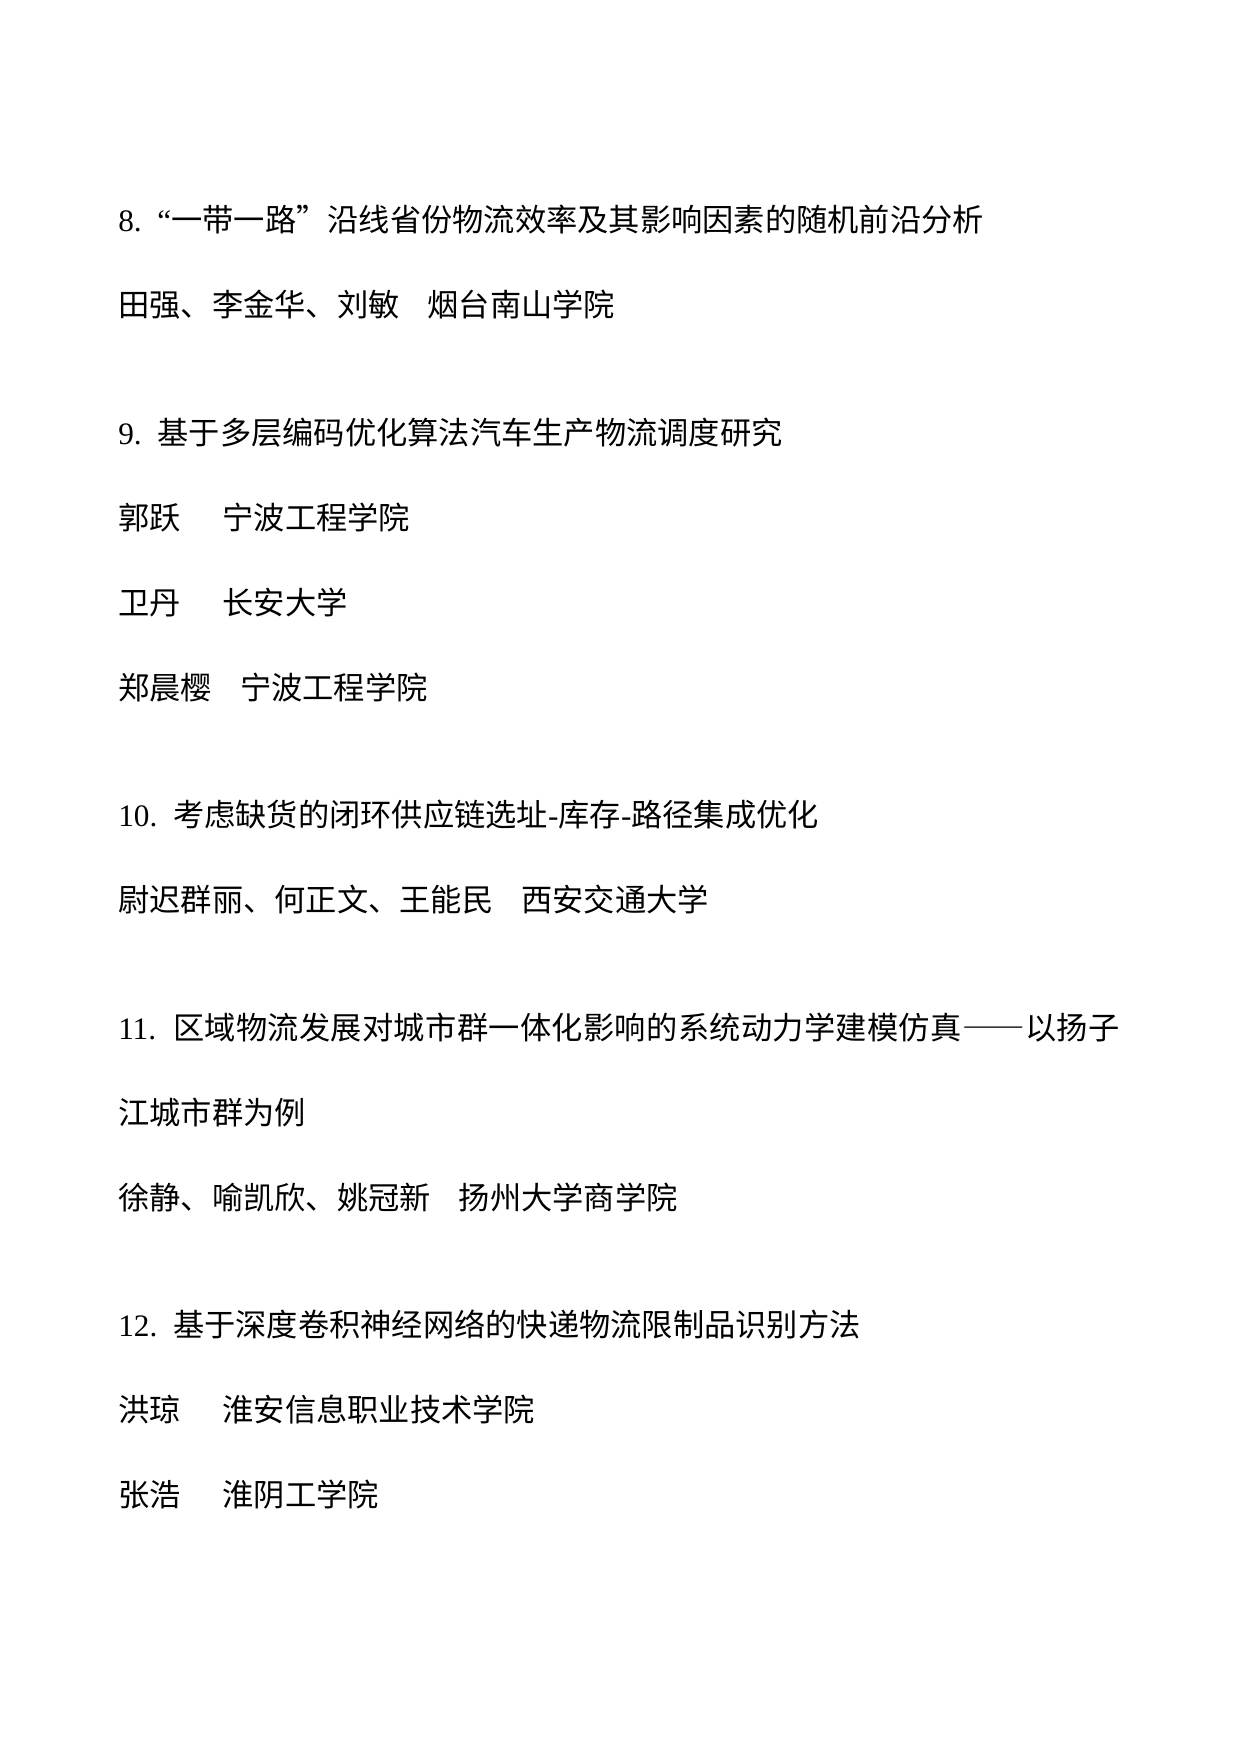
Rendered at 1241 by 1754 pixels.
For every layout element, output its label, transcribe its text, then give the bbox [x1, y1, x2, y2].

text 张浩 淮阴工学院 [118, 1451, 1122, 1536]
text 11. 区域物流发展对城市群一体化影响的系统动力学建模仿真——以扬子江城市群为例 [118, 983, 1122, 1153]
text 郑晨樱 宁波工程学院 [118, 643, 1122, 728]
text 卫丹 长安大学 [118, 558, 1122, 643]
text 8. “一带一路”沿线省份物流效率及其影响因素的随机前沿分析 [118, 176, 1122, 261]
text 郭跃 宁波工程学院 [118, 473, 1122, 558]
text 10. 考虑缺货的闭环供应链选址-库存-路径集成优化 [118, 771, 1122, 856]
text 尉迟群丽、何正文、王能民 西安交通大学 [118, 856, 1122, 941]
text 洪琼 淮安信息职业技术学院 [118, 1366, 1122, 1451]
text 12. 基于深度卷积神经网络的快递物流限制品识别方法 [118, 1281, 1122, 1366]
text 田强、李金华、刘敏 烟台南山学院 [118, 261, 1122, 346]
text 9. 基于多层编码优化算法汽车生产物流调度研究 [118, 388, 1122, 473]
text 徐静、喻凯欣、姚冠新 扬州大学商学院 [118, 1153, 1122, 1238]
